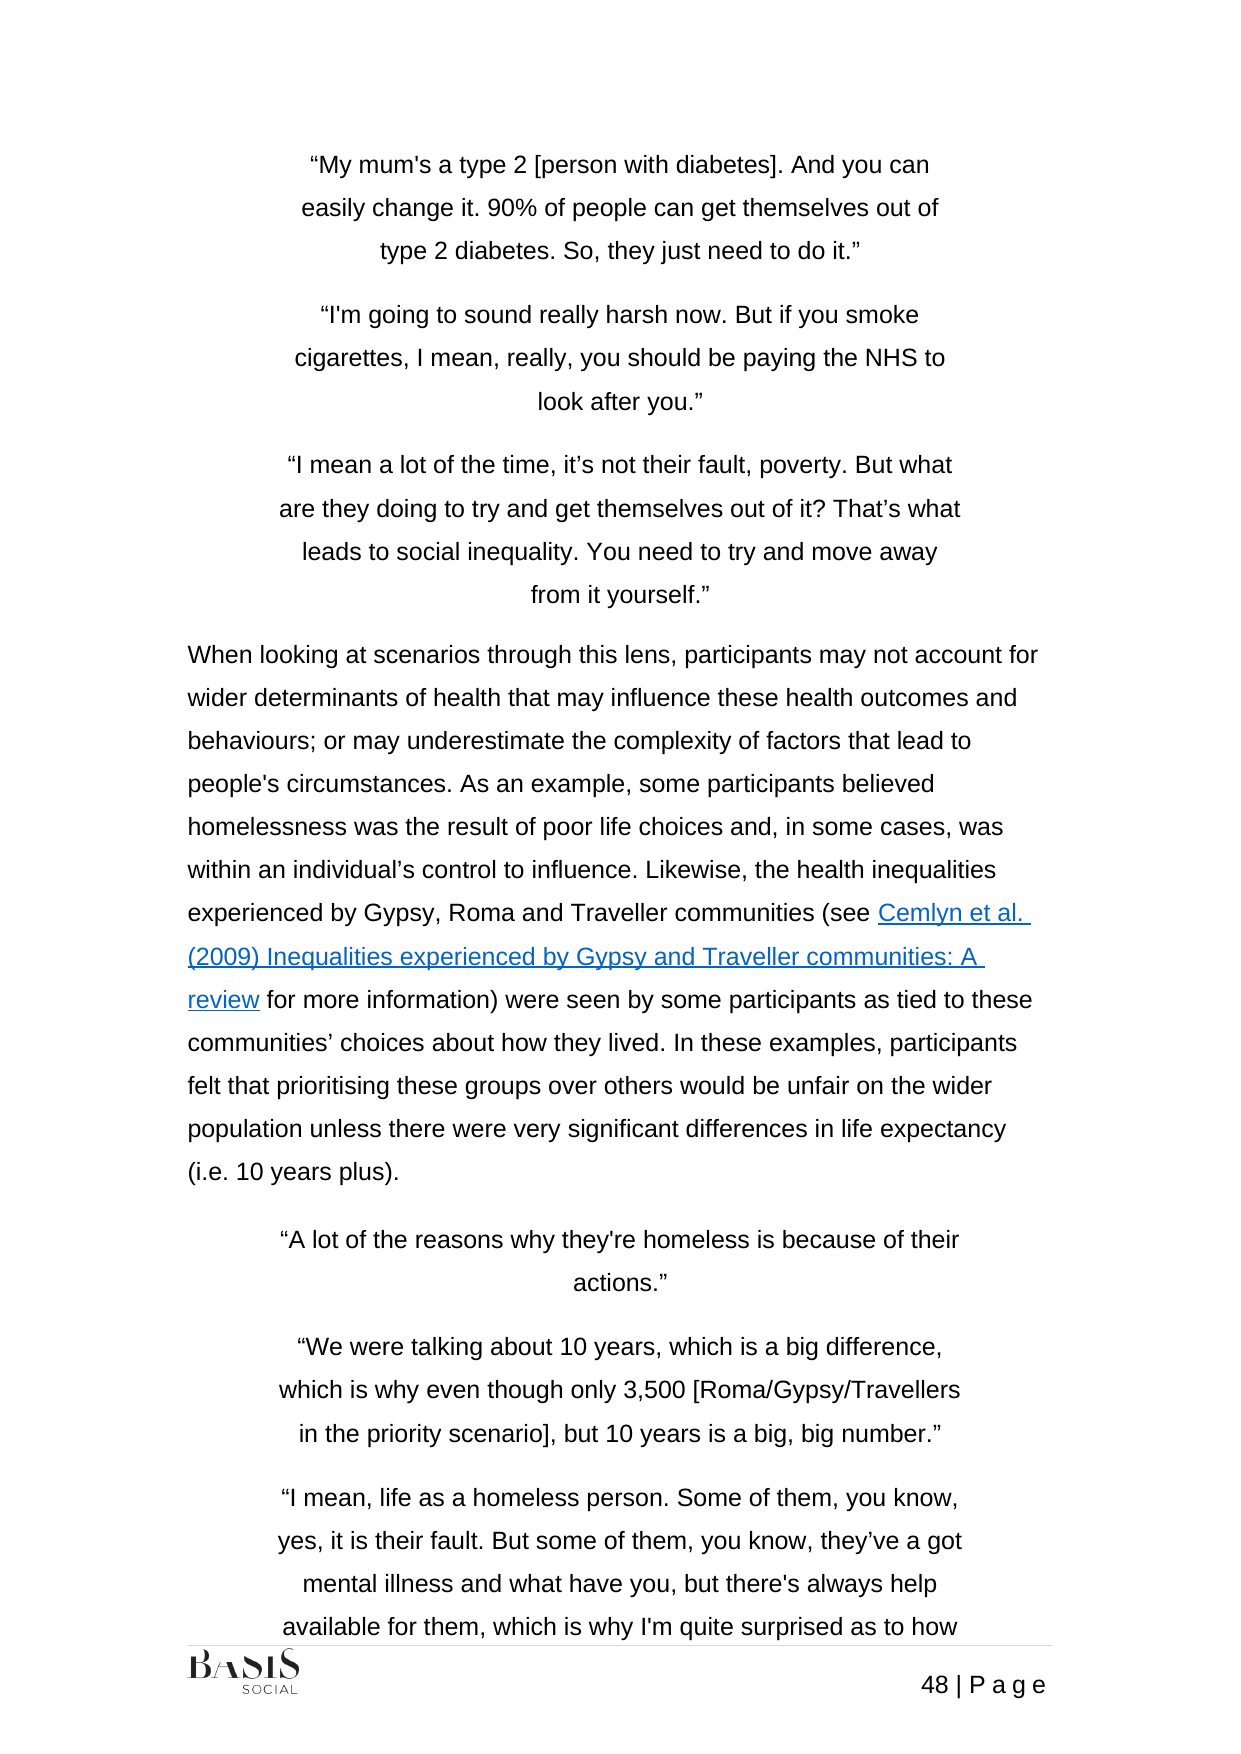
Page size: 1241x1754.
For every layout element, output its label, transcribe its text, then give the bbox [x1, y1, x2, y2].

picture [187, 1648, 299, 1694]
text “I mean a lot of the time, it’s not their fault, poverty. But what are they doing to try and get themselves out of it? That’s what leads to social inequality. You need to try and move away from it yourself.” [277, 450, 963, 608]
text “A lot of the reasons why they're homeless is because of their actions.” [277, 1225, 963, 1297]
text “My mum's a type 2 [person with diabetes]. And you can easily change it. 90% of people can get themselves out of type 2 diabetes. So, they just need to do it.” [277, 150, 963, 265]
text When looking at scenarios through this lens, participants may not account for wider determinants of health that may influence these health outcomes and behaviours; or may underestimate the complexity of factors that lead to people's circumstances. As an example, some participants believed homelessness was the result of poor life choices and, in some cases, was within an individual’s control to influence. Likewise, the health inequalities experienced by Gypsy, Roma and Traveller communities (see Cemlyn et al. (2009) Inequalities experienced by Gypsy and Traveller communities: A review for more information) were seen by some participants as tied to these communities’ choices about how they lived. In these examples, participants felt that prioritising these groups over others would be unfair on the wider population unless there were very significant differences in life expectancy (i.e. 10 years plus). [187, 639, 1053, 1186]
text “We were talking about 10 years, which is a big difference, which is why even though only 3,500 [Roma/Gypsy/Travellers in the priority scenario], but 10 years is a big, big number.” [277, 1332, 963, 1447]
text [277, 1482, 963, 1641]
text “I'm going to sound really harsh now. But if you smoke cigarettes, I mean, really, you should be paying the NHS to look after you.” [277, 300, 963, 415]
